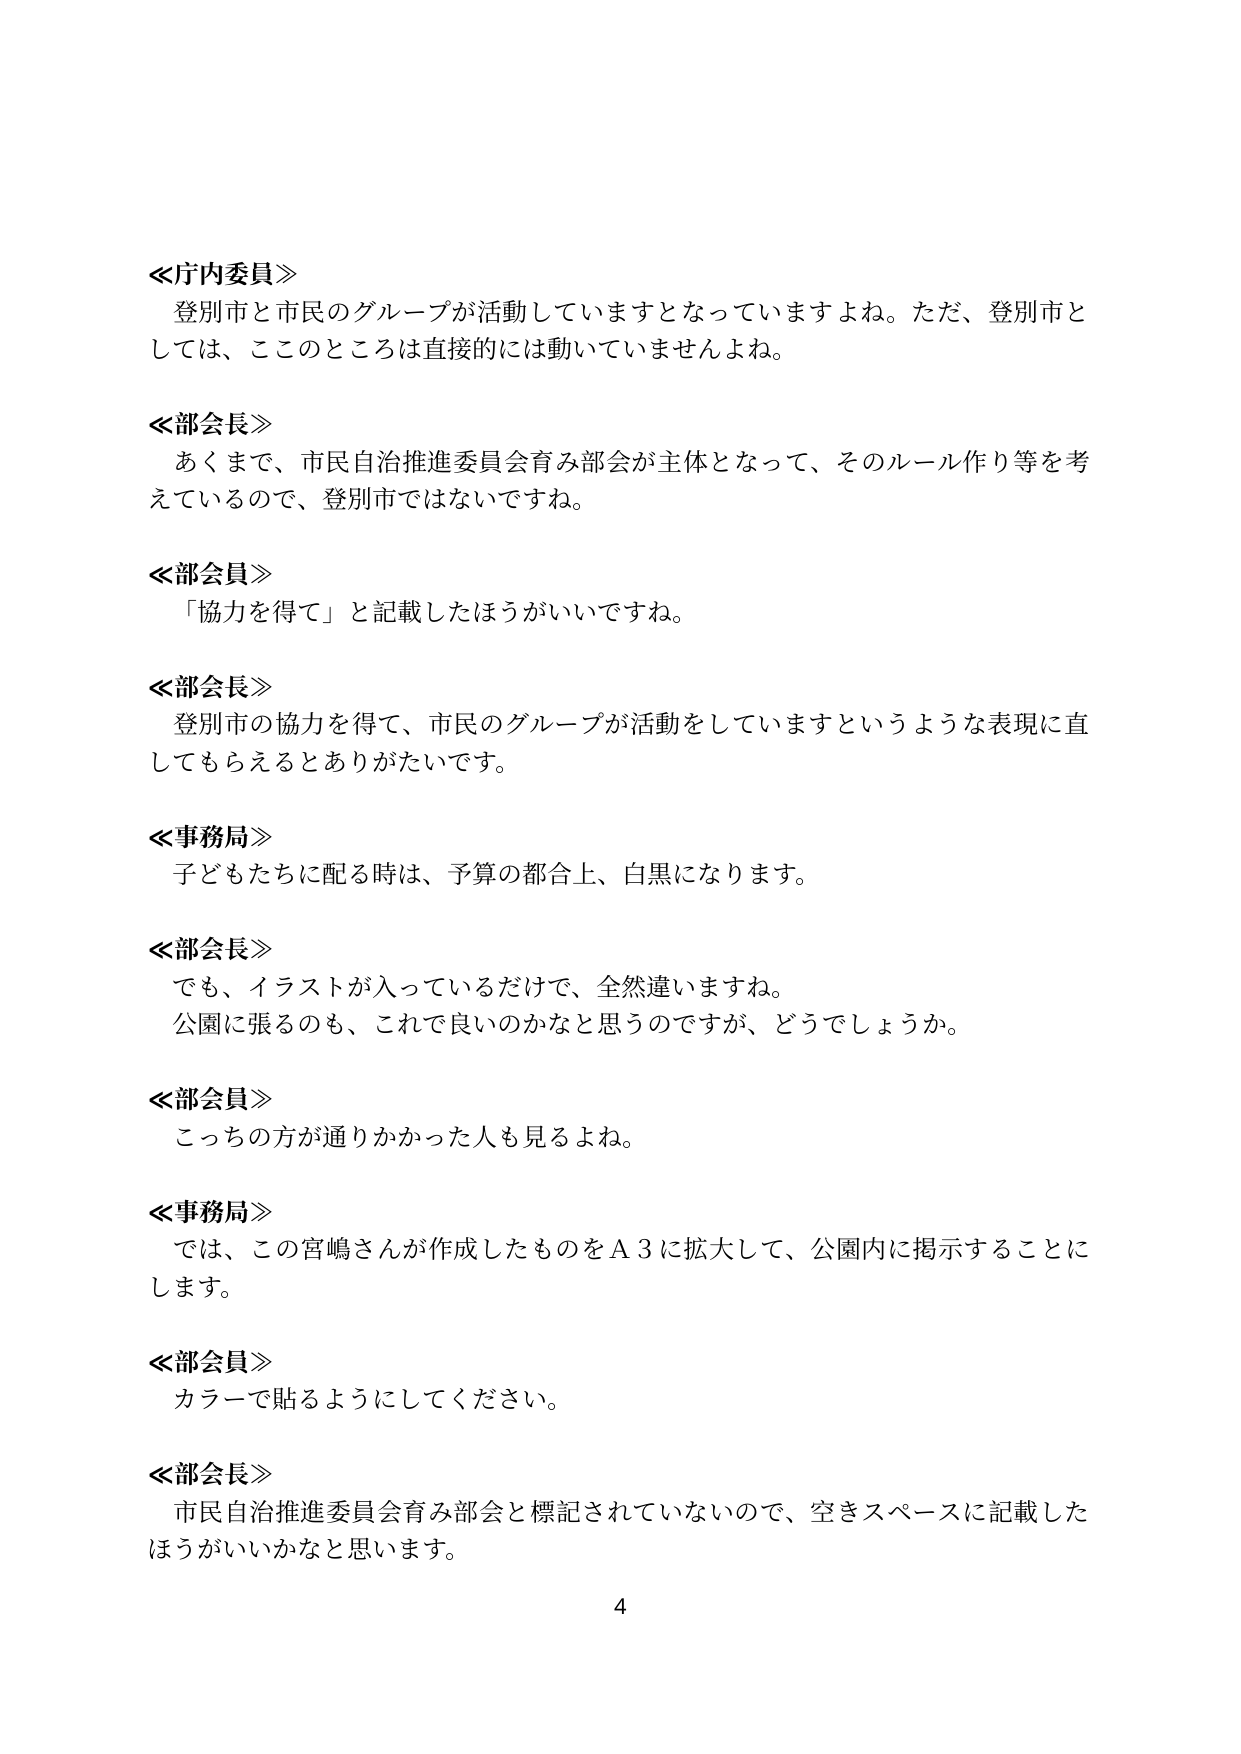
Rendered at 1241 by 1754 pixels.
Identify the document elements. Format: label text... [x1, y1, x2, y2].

text ≪部会員≫ [148, 1079, 1092, 1117]
text 「協力を得て」と記載したほうがいいですね。 [148, 592, 1092, 629]
text カラーで貼るようにしてください。 [148, 1379, 1092, 1417]
text 子どもたちに配る時は、予算の都合上、白黒になります。 [148, 854, 1092, 892]
text では、この宮嶋さんが作成したものをＡ３に拡大して、公園内に掲示することにします。 [148, 1229, 1092, 1304]
text 公園に張るのも、これで良いのかなと思うのですが、どうでしょうか。 [148, 1004, 1092, 1042]
text 登別市と市民のグループが活動していますとなっていますよね。ただ、登別市としては、ここのところは直接的には動いていませんよね。 [148, 292, 1092, 367]
text ≪事務局≫ [148, 817, 1092, 854]
text あくまで、市民自治推進委員会育み部会が主体となって、そのルール作り等を考えているので、登別市ではないですね。 [148, 442, 1092, 517]
text ≪部会長≫ [148, 667, 1092, 704]
text ≪部会長≫ [148, 929, 1092, 967]
text ≪部会長≫ [148, 404, 1092, 442]
text こっちの方が通りかかった人も見るよね。 [148, 1117, 1092, 1154]
text ≪事務局≫ [148, 1192, 1092, 1229]
text 登別市の協力を得て、市民のグループが活動をしていますというような表現に直してもらえるとありがたいです。 [148, 704, 1092, 779]
text ≪部会員≫ [148, 554, 1092, 592]
text ≪部会員≫ [148, 1342, 1092, 1379]
text でも、イラストが入っているだけで、全然違いますね。 [148, 967, 1092, 1004]
text ≪部会長≫ [148, 1454, 1092, 1492]
text 市民自治推進委員会育み部会と標記されていないので、空きスペースに記載したほうがいいかなと思います。 [148, 1492, 1092, 1567]
text ≪庁内委員≫ [148, 254, 1092, 292]
